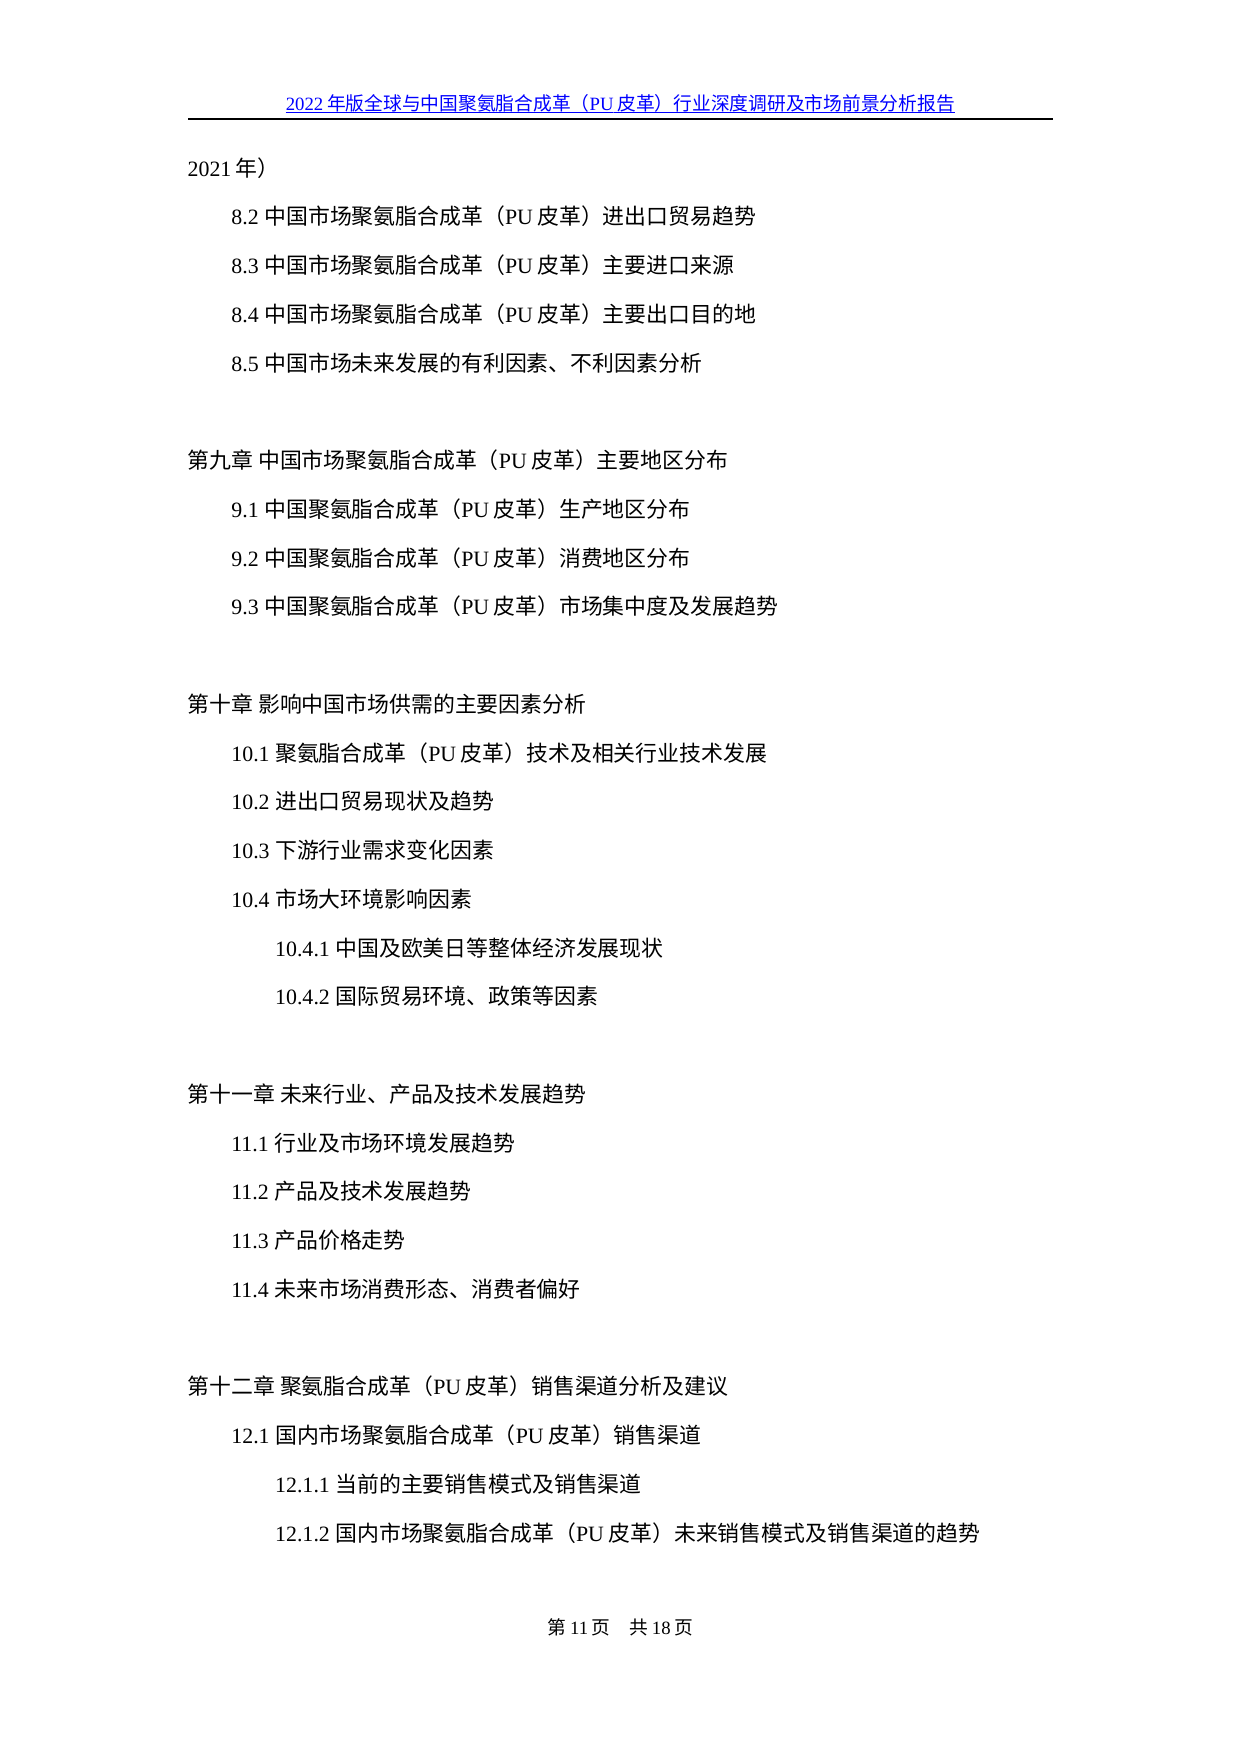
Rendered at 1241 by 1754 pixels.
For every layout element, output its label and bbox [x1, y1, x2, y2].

text [187, 150, 1053, 1548]
